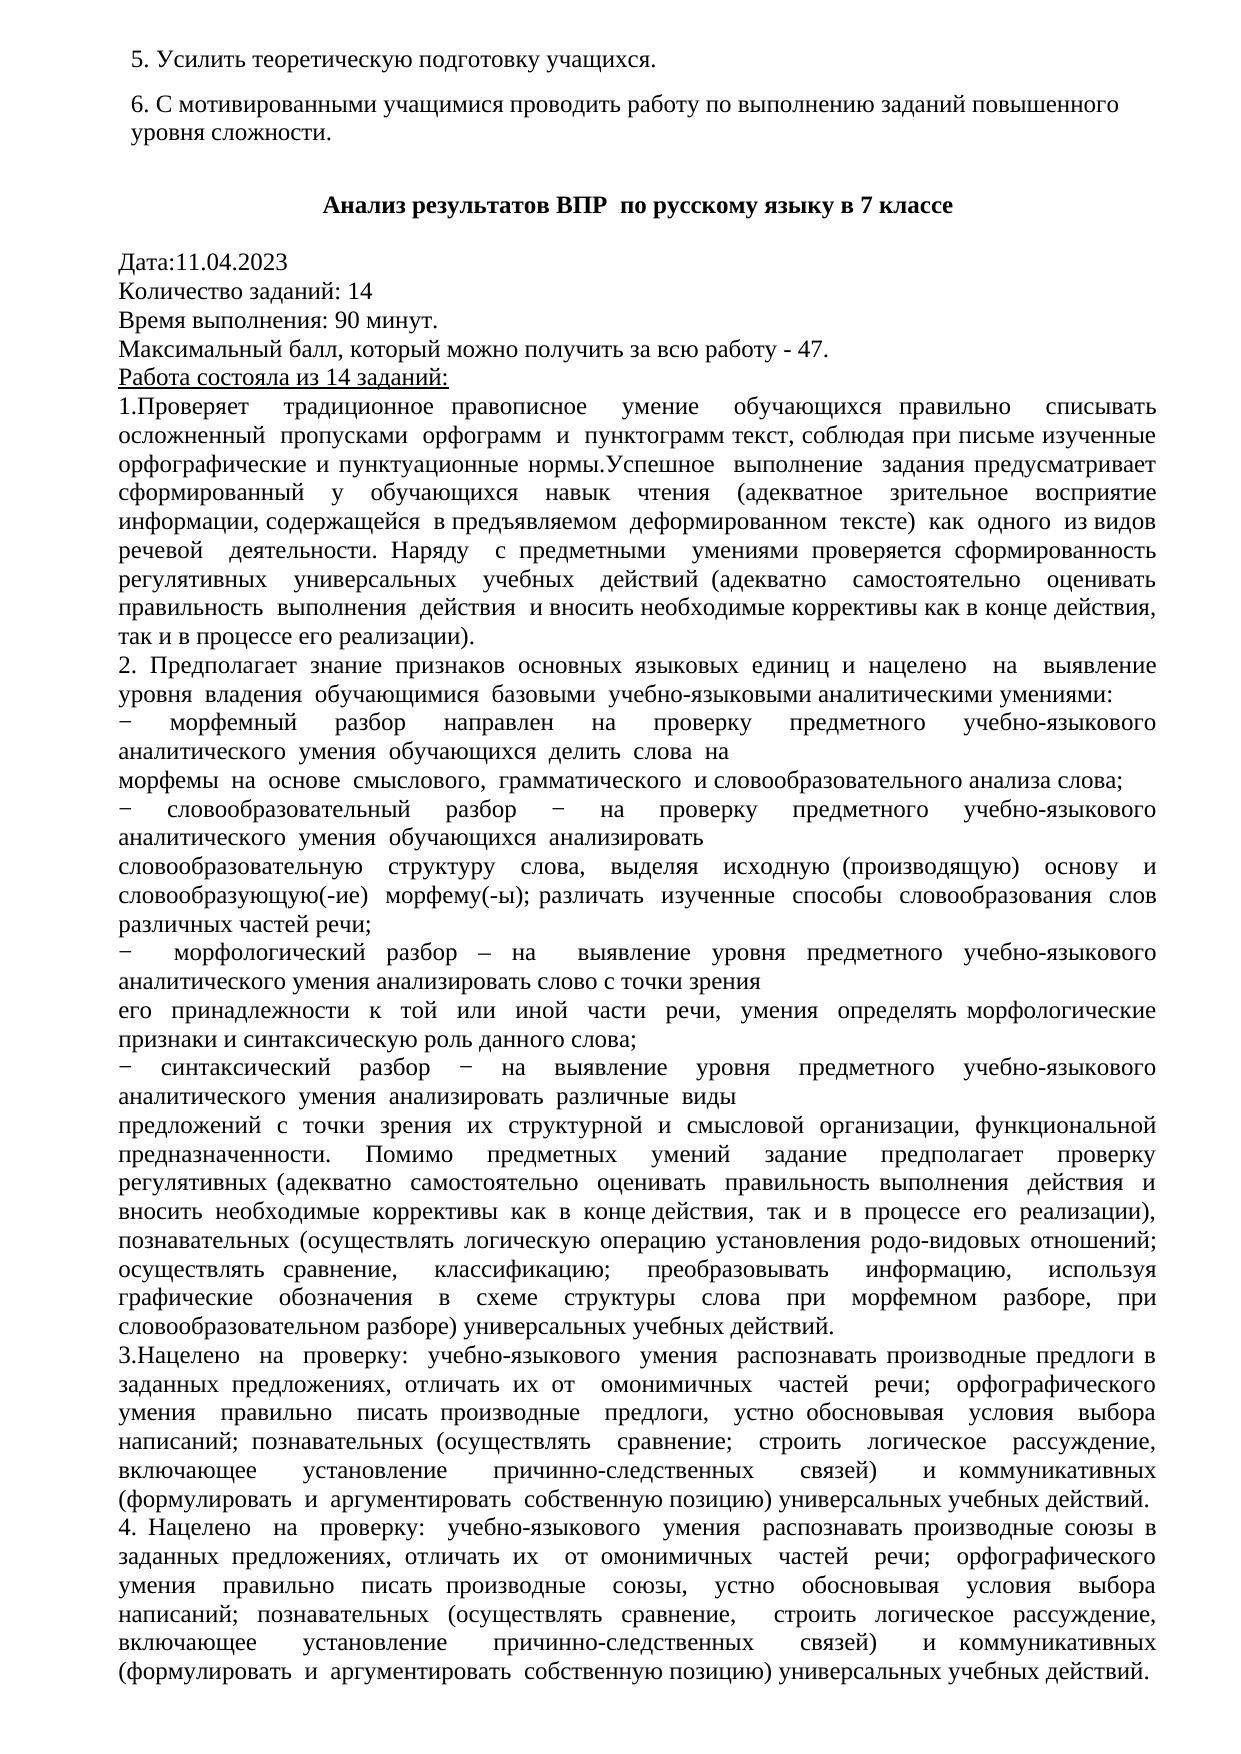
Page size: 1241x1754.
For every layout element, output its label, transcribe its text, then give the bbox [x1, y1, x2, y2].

text словообразовательную структуру слова, выделяя исходную (производящую) основу и словообразующую(-ие) морфему(-ы); различать изученные способы словообразования слов различных частей речи; [118, 851, 1157, 937]
text 3.Нацелено на проверку: учебно-языкового умения распознавать производные предлоги в заданных предложениях, отличать их от омонимичных частей речи; орфографического умения правильно писать производные предлоги, устно обосновывая условия выбора написаний; познавательных (осуществлять сравнение; строить логическое рассуждение, включающее установление причинно-следственных связей) и коммуникативных (формулировать и аргументировать собственную позицию) универсальных учебных действий. [118, 1340, 1157, 1512]
text Количество заданий: 14 [118, 276, 1157, 305]
text 6. С мотивированными учащимися проводить работу по выполнению заданий повышенного уровня сложности. [131, 89, 1157, 146]
table_header Дата:11.04.2023 [118, 248, 1240, 276]
text предложений с точки зрения их структурной и смысловой организации, функциональной предназначенности. Помимо предметных умений задание предполагает проверку регулятивных (адекватно самостоятельно оценивать правильность выполнения действия и вносить необходимые коррективы как в конце действия, так и в процессе его реализации), познавательных (осуществлять логическую операцию установления родо-видовых отношений; осуществлять сравнение, классификацию; преобразовывать информацию, используя графические обозначения в схеме структуры слова при морфемном разборе, при словообразовательном разборе) универсальных учебных действий. [118, 1110, 1157, 1340]
text 4. Нацелено на проверку: учебно-языкового умения распознавать производные союзы в заданных предложениях, отличать их от омонимичных частей речи; орфографического умения правильно писать производные союзы, устно обосновывая условия выбора написаний; познавательных (осуществлять сравнение, строить логическое рассуждение, включающее установление причинно-следственных связей) и коммуникативных (формулировать и аргументировать собственную позицию) универсальных учебных действий. [118, 1512, 1157, 1685]
text − морфемный разбор направлен на проверку предметного учебно-языкового аналитического умения обучающихся делить слова на [118, 707, 1157, 765]
text − синтаксический разбор − на выявление уровня предметного учебно-языкового аналитического умения анализировать различные виды [118, 1052, 1157, 1110]
text − морфологический разбор – на выявление уровня предметного учебно-языкового аналитического умения анализировать слово с точки зрения [118, 937, 1157, 995]
text 1.Проверяет традиционное правописное умение обучающихся правильно списывать осложненный пропусками орфограмм и пунктограмм текст, соблюдая при письме изученные орфографические и пунктуационные нормы.Успешное выполнение задания предусматривает сформированный у обучающихся навык чтения (адекватное зрительное восприятие информации, содержащейся в предъявляемом деформированном тексте) как одного из видов речевой деятельности. Наряду с предметными умениями проверяется сформированность регулятивных универсальных учебных действий (адекватно самостоятельно оценивать правильность выполнения действия и вносить необходимые коррективы как в конце действия, так и в процессе его реализации). [118, 391, 1157, 650]
text Время выполнения: 90 минут. [118, 305, 1157, 334]
text морфемы на основе смыслового, грамматического и словообразовательного анализа слова; [118, 765, 1157, 794]
text его принадлежности к той или иной части речи, умения определять морфологические признаки и синтаксическую роль данного слова; [118, 995, 1157, 1052]
text Анализ результатов ВПР по русскому языку в 7 классе [118, 190, 1157, 219]
text Работа состояла из 14 заданий: [118, 362, 1157, 391]
text 5. Усилить теоретическую подготовку учащихся. [131, 44, 1157, 73]
text Максимальный балл, который можно получить за всю работу - 47. [118, 334, 1157, 362]
text 2. Предполагает знание признаков основных языковых единиц и нацелено на выявление уровня владения обучающимися базовыми учебно-языковыми аналитическими умениями: [118, 650, 1157, 707]
text − словообразовательный разбор − на проверку предметного учебно-языкового аналитического умения обучающихся анализировать [118, 794, 1157, 851]
